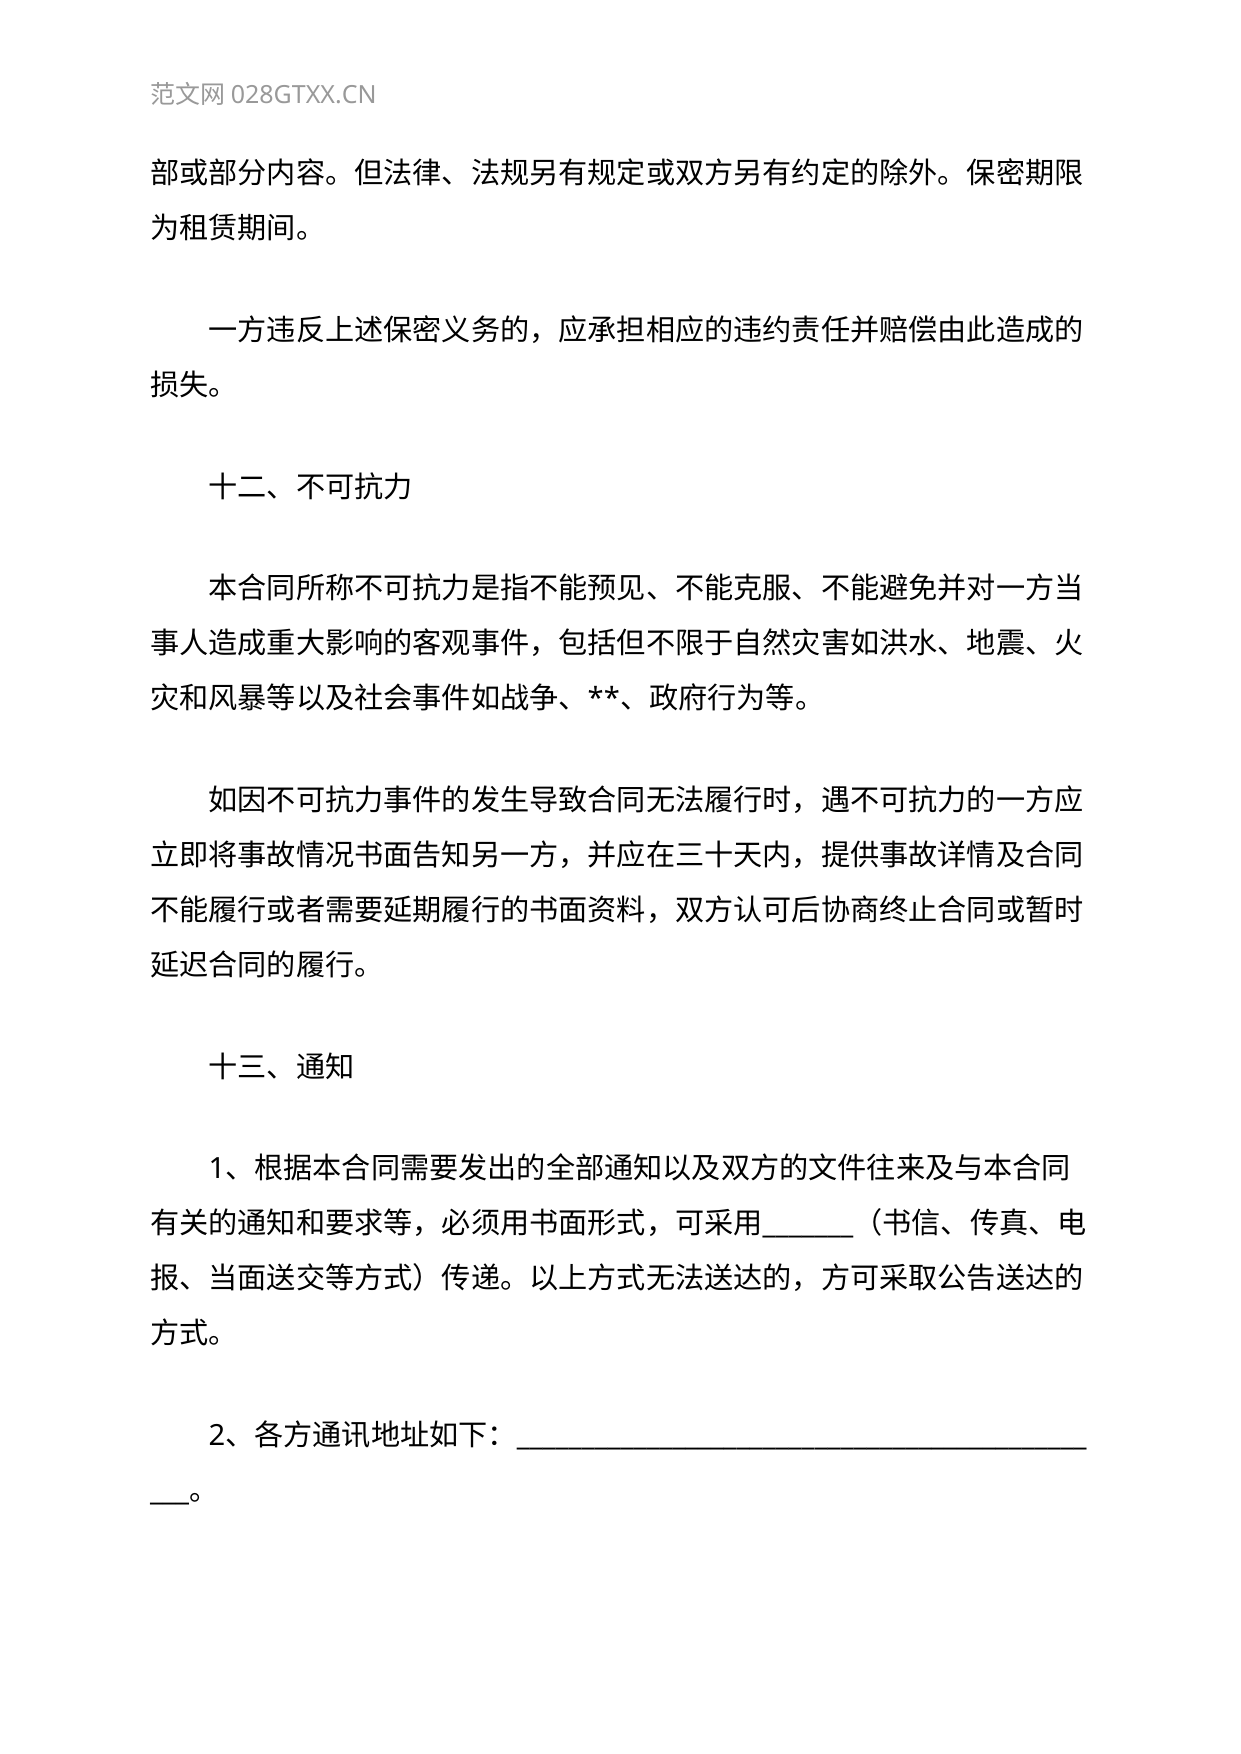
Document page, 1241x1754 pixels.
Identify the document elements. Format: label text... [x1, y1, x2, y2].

text 一方违反上述保密义务的，应承担相应的违约责任并赔偿由此造成的损失。 [150, 307, 1090, 404]
text 十二、不可抗力 [150, 463, 1090, 506]
text 如因不可抗力事件的发生导致合同无法履行时，遇不可抗力的一方应立即将事故情况书面告知另一方，并应在三十天内，提供事故详情及合同不能履行或者需要延期履行的书面资料，双方认可后协商终止合同或暂时延迟合同的履行。 [150, 777, 1090, 984]
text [150, 150, 1090, 247]
text 2、各方通讯地址如下：_______________________________________________。 [150, 1412, 1090, 1509]
text 十三、通知 [150, 1043, 1090, 1086]
text 本合同所称不可抗力是指不能预见、不能克服、不能避免并对一方当事人造成重大影响的客观事件，包括但不限于自然灾害如洪水、地震、火灾和风暴等以及社会事件如战争、**、政府行为等。 [150, 565, 1090, 717]
text 1、根据本合同需要发出的全部通知以及双方的文件往来及与本合同有关的通知和要求等，必须用书面形式，可采用_______（书信、传真、电报、当面送交等方式）传递。以上方式无法送达的，方可采取公告送达的方式。 [150, 1145, 1090, 1352]
